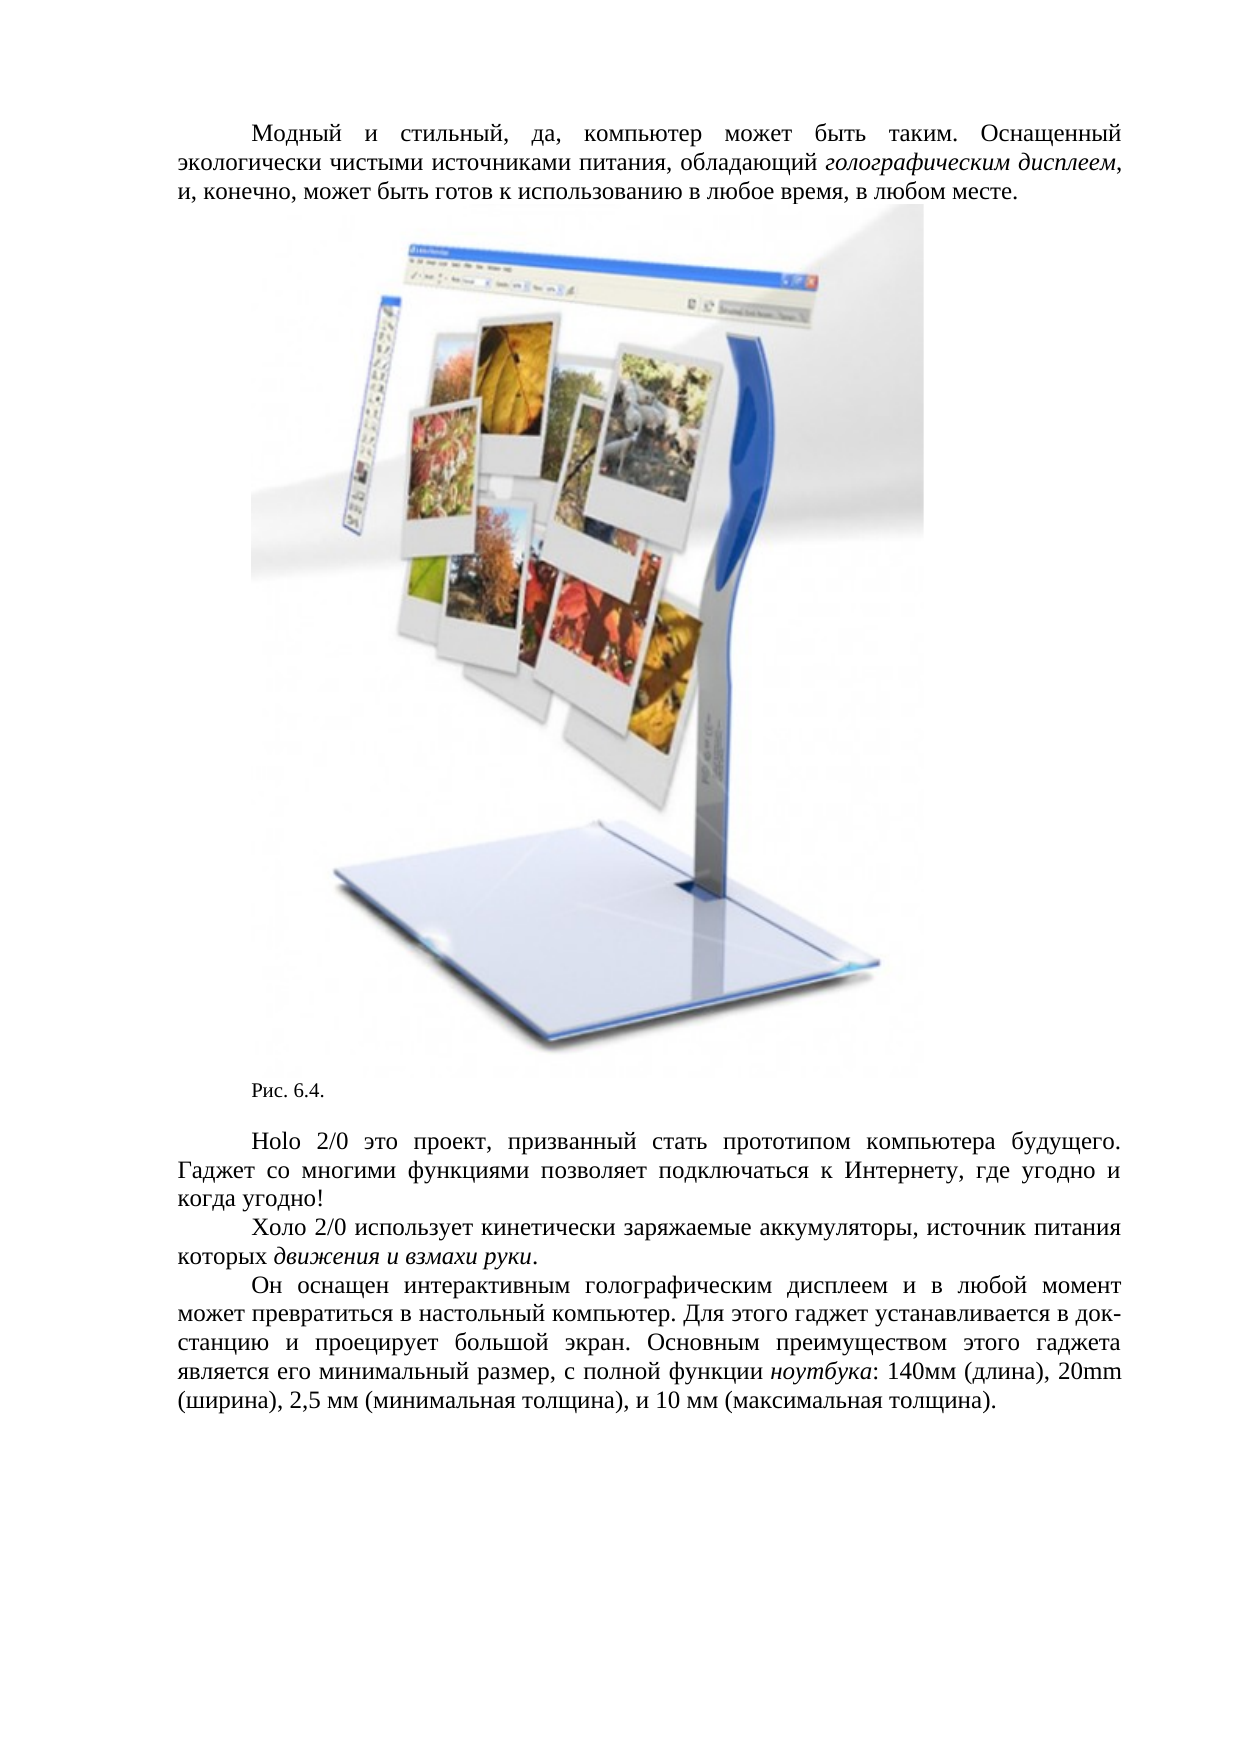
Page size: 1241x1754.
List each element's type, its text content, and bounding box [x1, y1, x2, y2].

text Рис. 6.4. [177, 1078, 1122, 1102]
text Модный и стильный, да, компьютер может быть таким. Оснащенный экологически чистыми источниками питания, обладающий голографическим дисплеем, и, конечно, может быть готов к использованию в любое время, в любом месте. [177, 118, 1122, 205]
text Он оснащен интерактивным голографическим дисплеем и в любой момент может превратиться в настольный компьютер. Для этого гаджет устанавливается в док-станцию и проецирует большой экран. Основным преимуществом этого гаджета является его минимальный размер, с полной функции ноутбука: 140мм (длина), 20mm (ширина), 2,5 мм (минимальная толщина), и 10 мм (максимальная толщина). [177, 1270, 1122, 1413]
text Holo 2/0 это проект, призванный стать прототипом компьютера будущего. Гаджет со многими функциями позволяет подключаться к Интернету, где угодно и когда угодно! [177, 1126, 1122, 1212]
picture [251, 204, 924, 1078]
text Холо 2/0 использует кинетически заряжаемые аккумуляторы, источник питания которых движения и взмахи руки. [177, 1212, 1122, 1270]
